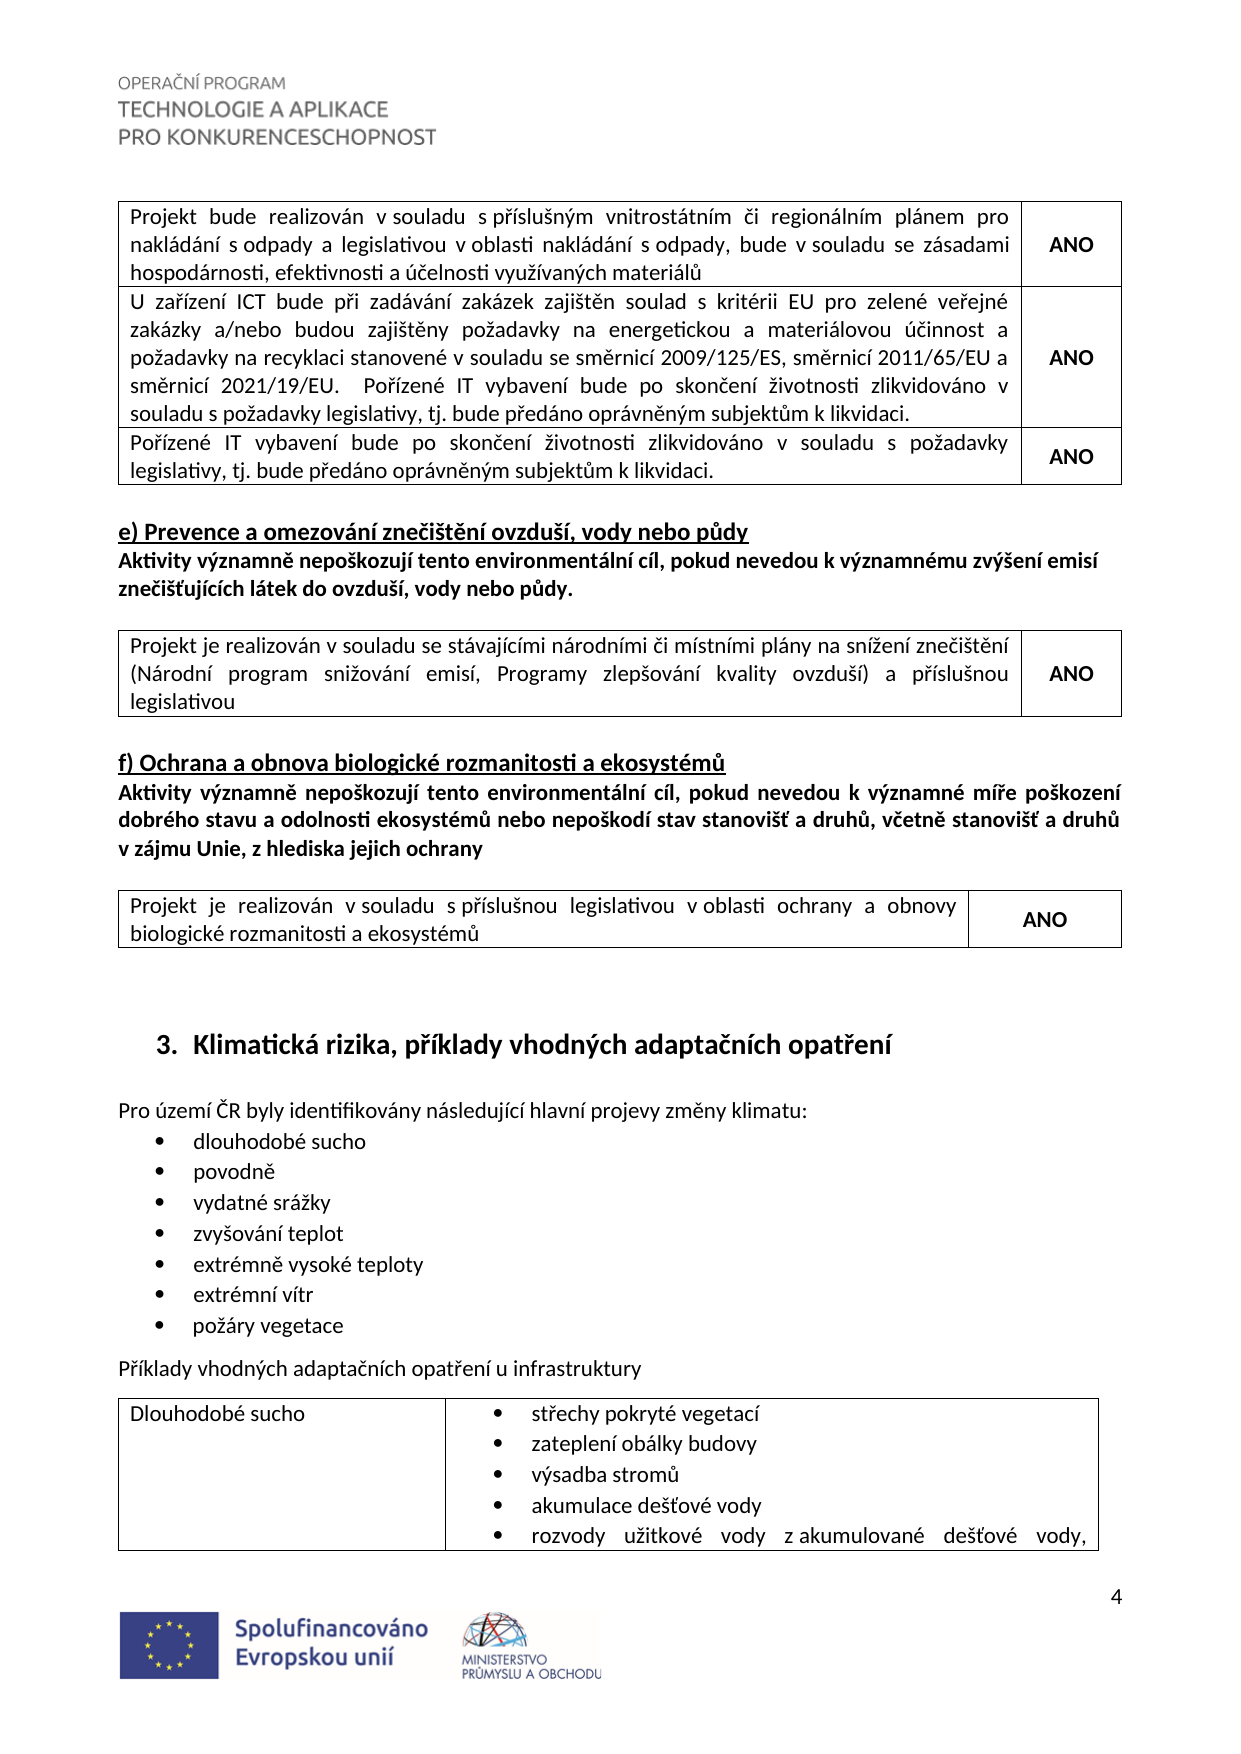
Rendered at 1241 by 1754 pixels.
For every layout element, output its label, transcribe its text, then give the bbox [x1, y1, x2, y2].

picture [118, 1610, 602, 1681]
list požáry vegetace [155, 1311, 1122, 1339]
table_header ANO [1022, 202, 1121, 286]
text Pro území ČR byly identifikovány následující hlavní projevy změny klimatu: [118, 1096, 1122, 1124]
table_header Projekt je realizován v souladu se stávajícími národními či místními plány na snížení znečištění (Národní program snižování emisí, Programy zlepšování kvality ovzduší) a příslušnou legislativou [119, 631, 1021, 716]
table_cell ANO [1022, 287, 1121, 427]
table_cell ANO [1022, 428, 1121, 484]
text Aktivity významně nepoškozují tento environmentální cíl, pokud nevedou k významné míře poškození dobrého stavu a odolnosti ekosystémů nebo nepoškodí stav stanovišť a druhů, včetně stanovišť a druhů v zájmu Unie, z hlediska jejich ochrany [118, 778, 1122, 862]
table_header Dlouhodobé sucho [119, 1399, 445, 1549]
list zvyšování teplot [156, 1219, 1122, 1247]
text Příklady vhodných adaptačních opatření u infrastruktury [118, 1354, 1122, 1382]
text f) Ochrana a obnova biologické rozmanitosti a ekosystémů [118, 747, 1122, 778]
list vydatné srážky [156, 1188, 1122, 1216]
table_header Projekt je realizován v souladu s příslušnou legislativou v oblasti ochrany a obnovy biologické rozmanitosti a ekosystémů [119, 891, 968, 947]
text e) Prevence a omezování znečištění ovzduší, vody nebo půdy [118, 516, 1122, 546]
table_cell Pořízené IT vybavení bude po skončení životnosti zlikvidováno v souladu s požadavky legislativy, tj. bude předáno oprávněným subjektům k likvidaci. [119, 428, 1021, 484]
picture [118, 73, 437, 145]
text znečišťujících látek do ovzduší, vody nebo půdy. [118, 574, 1122, 602]
list dlouhodobé sucho [156, 1127, 1122, 1155]
list povodně [156, 1157, 1122, 1186]
list Klimatická rizika, příklady vhodných adaptačních opatření [156, 1026, 1122, 1062]
text Aktivity významně nepoškozují tento environmentální cíl, pokud nevedou k významnému zvýšení emisí [118, 546, 1122, 574]
list extrémní vítr [156, 1280, 1122, 1308]
list extrémně vysoké teploty [156, 1250, 1122, 1278]
table_header Projekt bude realizován v souladu s příslušným vnitrostátním či regionálním plánem pro nakládání s odpady a legislativou v oblasti nakládání s odpady, bude v souladu se zásadami hospodárnosti, efektivnosti a účelnosti využívaných materiálů [119, 202, 1021, 286]
table_cell U zařízení ICT bude při zadávání zakázek zajištěn soulad s kritérii EU pro zelené veřejné zakázky a/nebo budou zajištěny požadavky na energetickou a materiálovou účinnost a požadavky na recyklaci stanovené v souladu se směrnicí 2009/125/ES, směrnicí 2011/65/EU a směrnicí 2021/19/EU. Pořízené IT vybavení bude po skončení životnosti zlikvidováno v souladu s požadavky legislativy, tj. bude předáno oprávněným subjektům k likvidaci. [119, 287, 1021, 427]
table_header ANO [969, 891, 1121, 947]
table_header ANO [1022, 631, 1121, 716]
